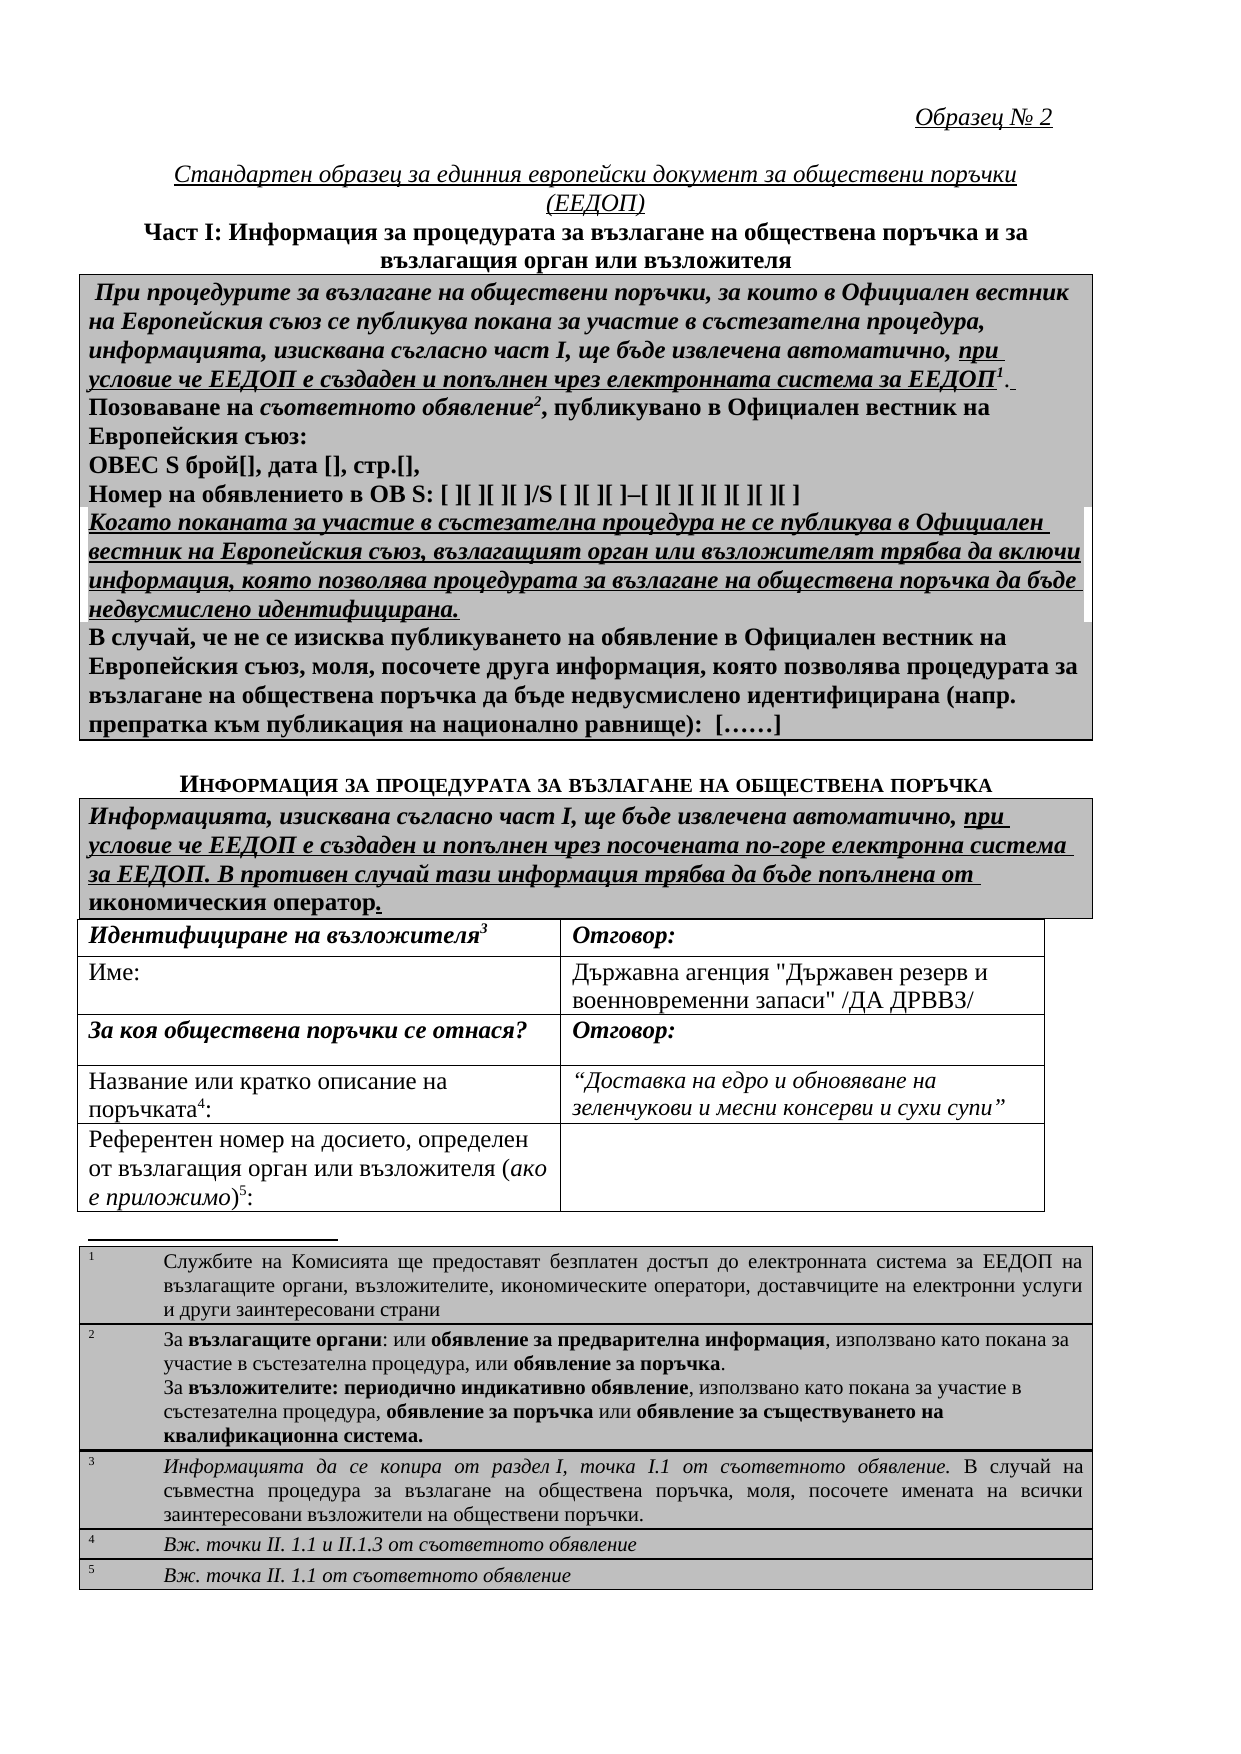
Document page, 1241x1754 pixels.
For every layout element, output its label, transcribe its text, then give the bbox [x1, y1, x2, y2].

table_cell “Доставка на едро и обновяване на зеленчукови и месни консерви и сухи супи” [561, 1066, 1044, 1123]
table_cell За коя обществена поръчки се отнася? [78, 1015, 560, 1065]
text Стандартен образец за единния европейски документ за обществени поръчки [107, 159, 1084, 188]
table_cell Референтен номер на досието, определен от възлагащия орган или възложителя (ако е приложимо): [78, 1124, 560, 1211]
table_header Отговор: [561, 920, 1044, 956]
text При процедурите за възлагане на обществени поръчки, за които в Официален вестник на Европейския съюз се публикува покана за участие в състезателна процедура, информацията, изисквана съгласно част I, ще бъде извлечена автоматично, при условие че ЕЕДОП е създаден и попълнен чрез електронната система за ЕЕДОП. Позоваване на съответното обявление, публикувано в Официален вестник на Европейския съюз: OВEС S брой[], дата [], стр.[], Номер на обявлението в ОВ S: [ ][ ][ ][ ]/S [ ][ ][ ]–[ ][ ][ ][ ][ ][ ][ ] [80, 275, 1092, 507]
table_cell [561, 1124, 1044, 1211]
table_cell Название или кратко описание на поръчката: [78, 1066, 560, 1123]
text Образец № 2 [88, 102, 1052, 131]
text (ЕЕДОП) [107, 188, 1084, 217]
title Част І: Информация за процедурата за възлагане на обществена поръчка и за възлагащия орган или възложителя [88, 217, 1084, 274]
table_cell Име: [78, 957, 560, 1014]
text Информацията, изисквана съгласно част I, ще бъде извлечена автоматично, при условие че ЕЕДОП е създаден и попълнен чрез посочената по-горе електронна система за ЕЕДОП. В противен случай тази информация трябва да бъде попълнена от икономическия оператор. [80, 799, 1092, 918]
text Когато поканата за участие в състезателна процедура не се публикува в Официален вестник на Европейския съюз, възлагащият орган или възложителят трябва да включи информация, която позволява процедурата за възлагане на обществена поръчка да бъде недвусмислено идентифицирана. [88, 507, 1084, 619]
table_header Идентифициране на възложителя [78, 920, 560, 956]
title Информация за процедурата за възлагане на обществена поръчка [88, 769, 1084, 798]
table_cell Държавна агенция "Държавен резерв и военновременни запаси" /ДА ДРВВЗ/ [561, 957, 1044, 1014]
text В случай, че не се изисква публикуването на обявление в Официален вестник на Европейския съюз, моля, посочете друга информация, която позволява процедурата за възлагане на обществена поръчка да бъде недвусмислено идентифицирана (напр. препратка към публикация на национално равнище): [……] [80, 619, 1092, 739]
table_cell Отговор: [561, 1015, 1044, 1065]
